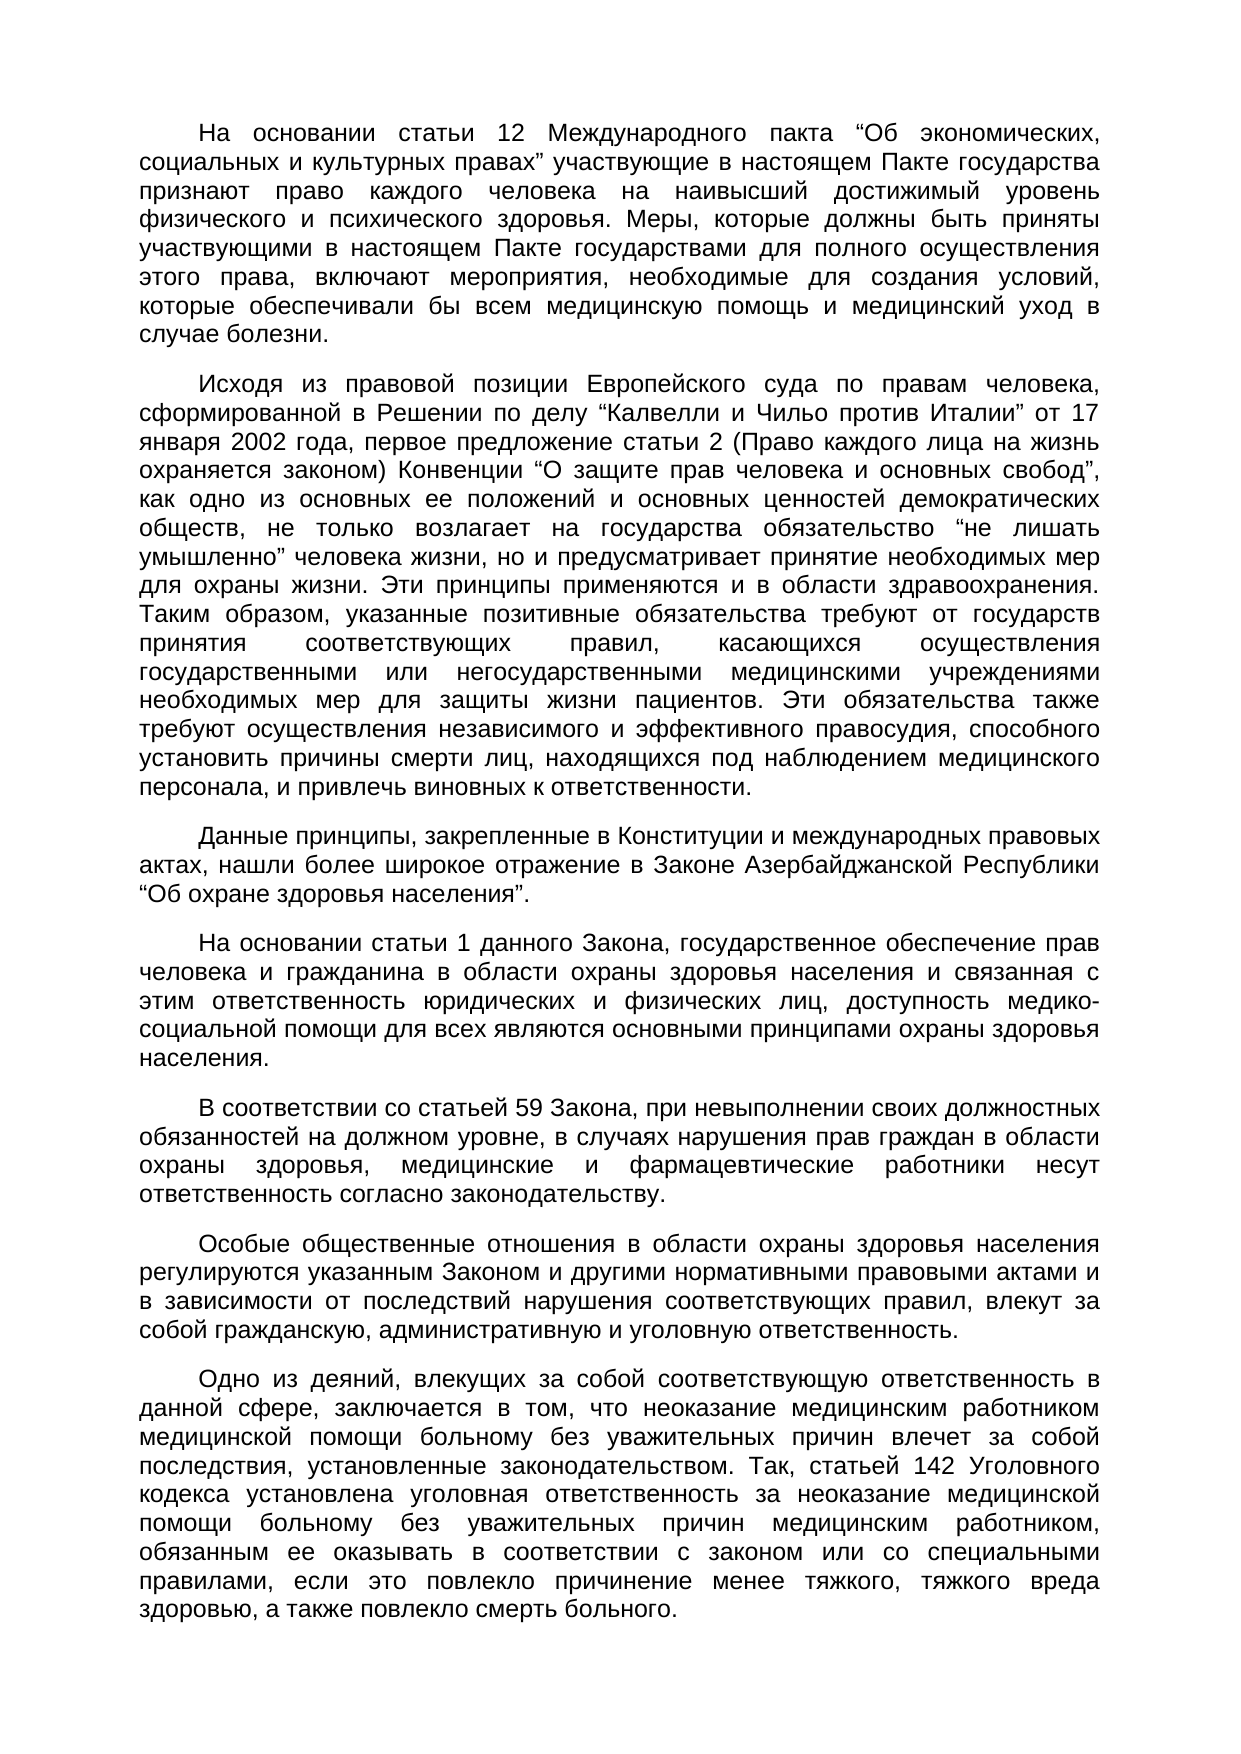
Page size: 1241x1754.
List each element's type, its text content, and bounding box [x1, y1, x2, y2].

text В соответствии со статьей 59 Закона, при невыполнении своих должностных обязанностей на должном уровне, в случаях нарушения прав граждан в области охраны здоровья, медицинские и фармацевтические работники несут ответственность согласно законодательству. [139, 1093, 1101, 1208]
text Особые общественные отношения в области охраны здоровья населения регулируются указанным Законом и другими нормативными правовыми актами и в зависимости от последствий нарушения соответствующих правил, влекут за собой гражданскую, административную и уголовную ответственность. [139, 1228, 1101, 1343]
text Одно из деяний, влекущих за собой соответствующую ответственность в данной сфере, заключается в том, что неоказание медицинским работником медицинской помощи больному без уважительных причин влечет за собой последствия, установленные законодательством. Так, статьей 142 Уголовного кодекса установлена уголовная ответственность за неоказание медицинской помощи больному без уважительных причин медицинским работником, обязанным ее оказывать в соответствии с законом или со специальными правилами, если это повлекло причинение менее тяжкого, тяжкого вреда здоровью, а также повлекло смерть больного. [139, 1364, 1101, 1623]
text Данные принципы, закрепленные в Конституции и международных правовых актах, нашли более широкое отражение в Законе Азербайджанской Республики “Об охране здоровья населения”. [139, 821, 1101, 907]
text Исходя из правовой позиции Европейского суда по правам человека, сформированной в Решении по делу “Калвелли и Чильо против Италии” от 17 января 2002 года, первое предложение статьи 2 (Право каждого лица на жизнь охраняется законом) Конвенции “О защите прав человека и основных свобод”, как одно из основных ее положений и основных ценностей демократических обществ, не только возлагает на государства обязательство “не лишать умышленно” человека жизни, но и предусматривает принятие необходимых мер для охраны жизни. Эти принципы применяются и в области здравоохранения. Таким образом, указанные позитивные обязательства требуют от государств принятия соответствующих правил, касающихся осуществления государственными или негосударственными медицинскими учреждениями необходимых мер для защиты жизни пациентов. Эти обязательства также требуют осуществления независимого и эффективного правосудия, способного установить причины смерти лиц, находящихся под наблюдением медицинского персонала, и привлечь виновных к ответственности. [139, 369, 1101, 800]
text На основании статьи 1 данного Закона, государственное обеспечение прав человека и гражданина в области охраны здоровья населения и связанная с этим ответственность юридических и физических лиц, доступность медико-социальной помощи для всех являются основными принципами охраны здоровья населения. [139, 928, 1101, 1072]
text На основании статьи 12 Международного пакта “Об экономических, социальных и культурных правах” участвующие в настоящем Пакте государства признают право каждого человека на наивысший достижимый уровень физического и психического здоровья. Меры, которые должны быть приняты участвующими в настоящем Пакте государствами для полного осуществления этого права, включают мероприятия, необходимые для создания условий, которые обеспечивали бы всем медицинскую помощь и медицинский уход в случае болезни. [139, 118, 1101, 348]
